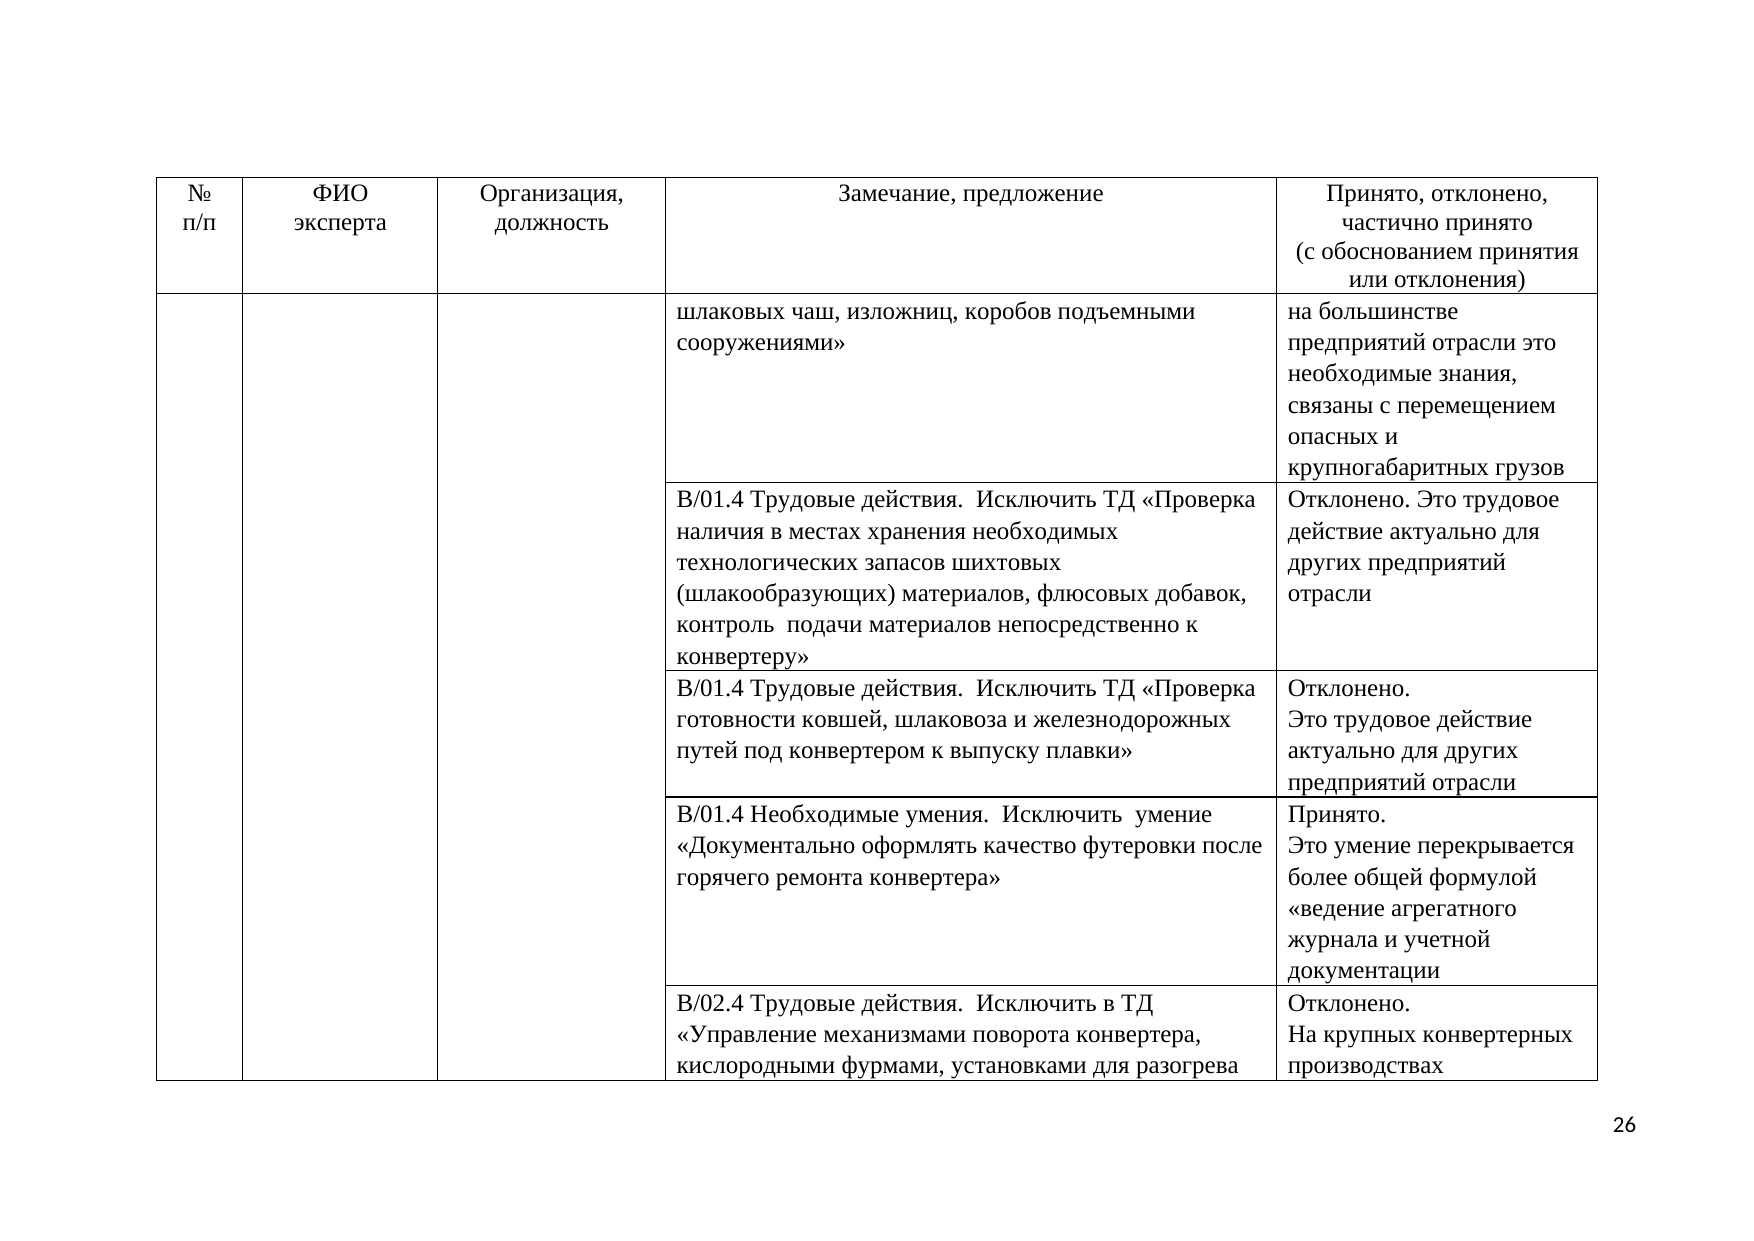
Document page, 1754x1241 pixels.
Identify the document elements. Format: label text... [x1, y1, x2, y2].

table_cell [666, 294, 1276, 482]
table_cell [1277, 986, 1597, 1080]
table_header Замечание, предложение [666, 178, 1276, 293]
table_cell Принято. Это умение перекрывается более общей формулой «ведение агрегатного журнала и учетной документации [1277, 798, 1597, 985]
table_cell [1277, 294, 1597, 482]
table_header № п/п [157, 178, 242, 293]
table_header ФИО эксперта [243, 178, 437, 293]
table_header Организация, должность [438, 178, 665, 293]
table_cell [666, 986, 1276, 1080]
table_header Принято, отклонено, частично принято (с обоснованием принятия или отклонения) [1277, 178, 1597, 293]
table_cell B/01.4 Необходимые умения. Исключить умение «Документально оформлять качество футеровки после горячего ремонта конвертера» [666, 798, 1276, 985]
table_cell B/01.4 Трудовые действия. Исключить ТД «Проверка наличия в местах хранения необходимых технологических запасов шихтовых (шлакообразующих) материалов, флюсовых добавок, контроль подачи материалов непосредственно к конвертеру» [666, 483, 1276, 670]
table_cell Отклонено. Это трудовое действие актуально для других предприятий отрасли [1277, 483, 1597, 670]
table_cell B/01.4 Трудовые действия. Исключить ТД «Проверка готовности ковшей, шлаковоза и железнодорожных путей под конвертером к выпуску плавки» [666, 671, 1276, 796]
table_cell Отклонено. Это трудовое действие актуально для других предприятий отрасли [1277, 671, 1597, 796]
